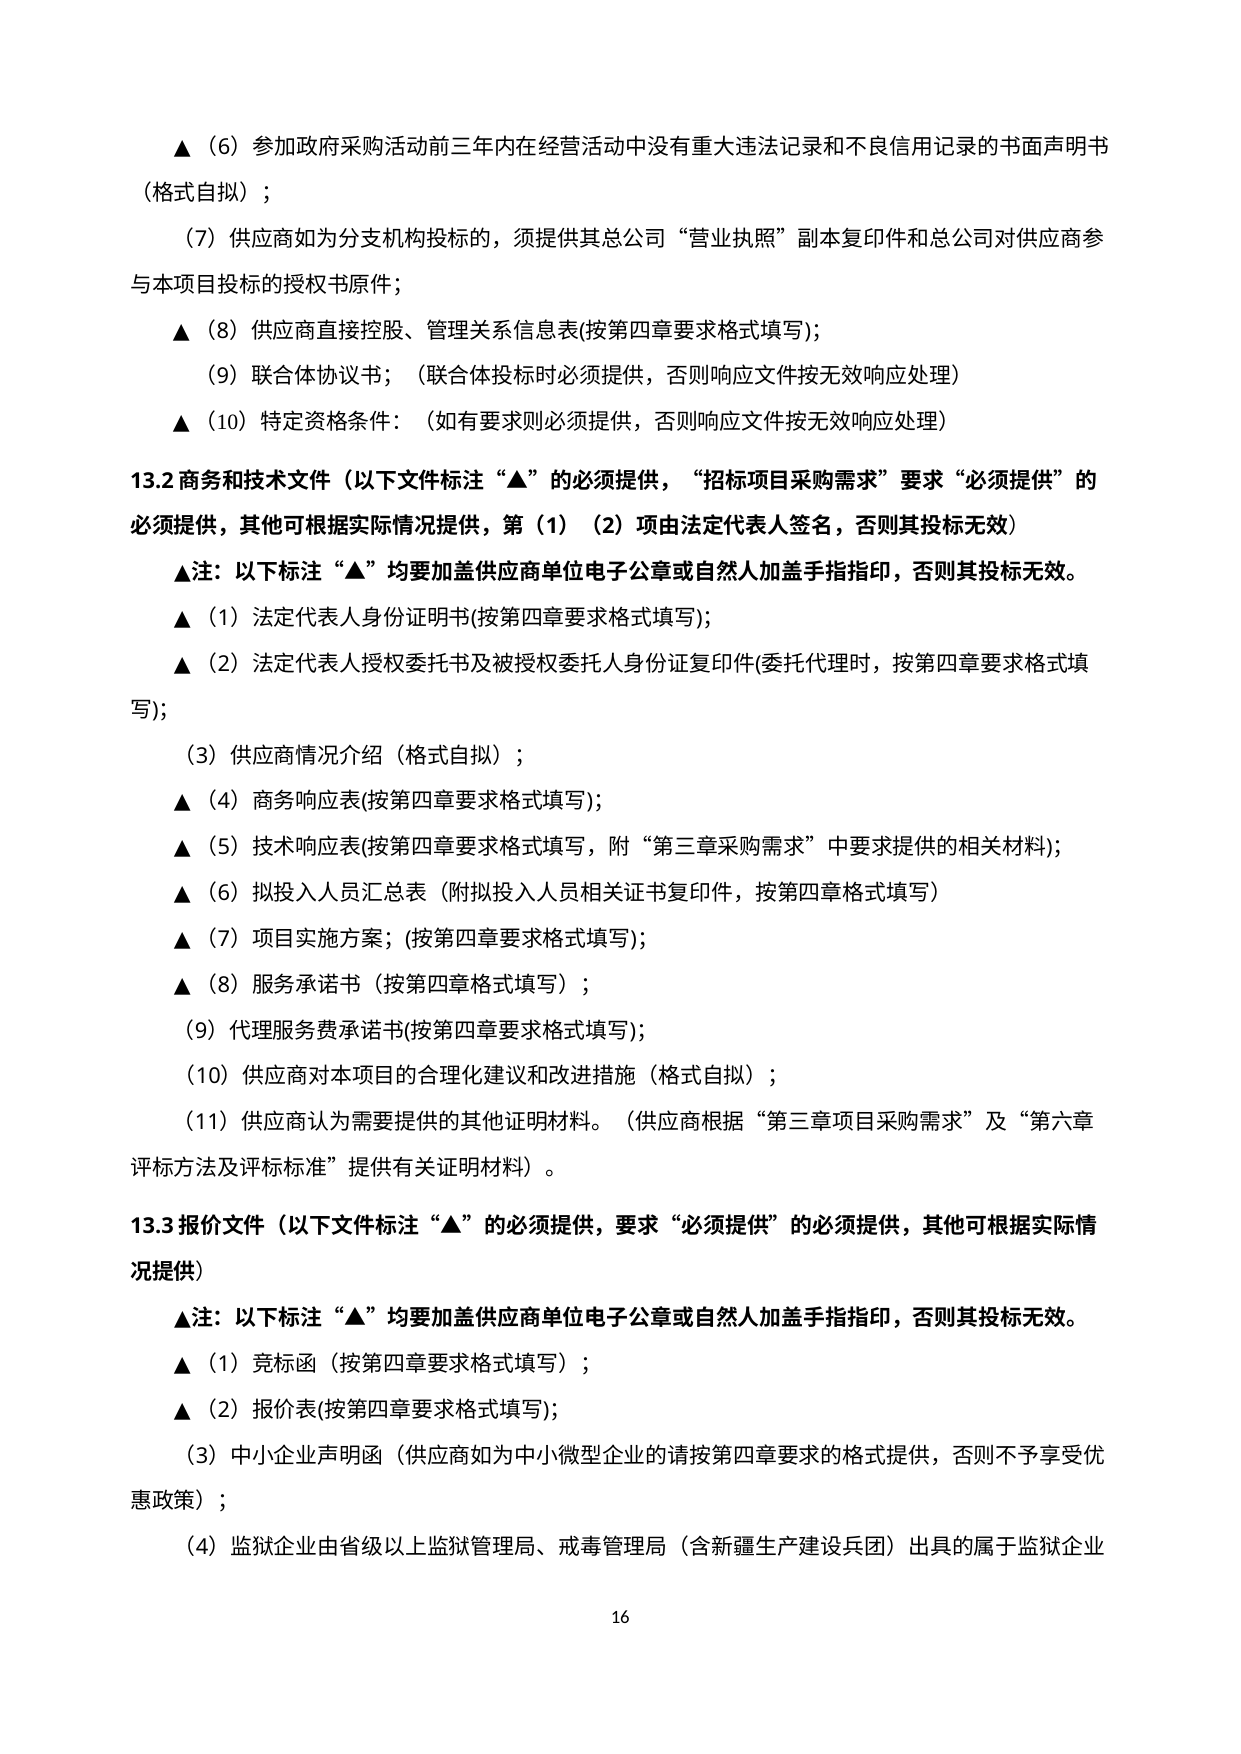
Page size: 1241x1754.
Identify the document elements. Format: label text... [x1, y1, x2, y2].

text （9）代理服务费承诺书(按第四章要求格式填写)； [130, 1001, 1110, 1047]
text ▲（7）项目实施方案；(按第四章要求格式填写)； [130, 910, 1110, 956]
text ▲（5）技术响应表(按第四章要求格式填写，附“第三章采购需求”中要求提供的相关材料)； [130, 818, 1110, 864]
text ▲（8）服务承诺书（按第四章格式填写）； [130, 956, 1110, 1001]
text ▲注：以下标注“▲”均要加盖供应商单位电子公章或自然人加盖手指指印，否则其投标无效。 [130, 543, 1110, 589]
text ▲（8）供应商直接控股、管理关系信息表(按第四章要求格式填写)； [130, 301, 1110, 347]
text ▲注：以下标注“▲”均要加盖供应商单位电子公章或自然人加盖手指指印，否则其投标无效。 [130, 1289, 1110, 1335]
text ▲（4）商务响应表(按第四章要求格式填写)； [130, 772, 1110, 818]
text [130, 1518, 1110, 1564]
text ▲（2）报价表(按第四章要求格式填写)； [130, 1381, 1110, 1426]
text 13.3报价文件（以下文件标注“▲”的必须提供，要求“必须提供”的必须提供，其他可根据实际情况提供） [130, 1197, 1110, 1289]
text ▲（6）参加政府采购活动前三年内在经营活动中没有重大违法记录和不良信用记录的书面声明书（格式自拟）； [130, 118, 1110, 210]
text ▲（6）拟投入人员汇总表（附拟投入人员相关证书复印件，按第四章格式填写） [130, 864, 1110, 910]
text ▲（1）竞标函（按第四章要求格式填写）； [130, 1335, 1110, 1381]
text （9）联合体协议书；（联合体投标时必须提供，否则响应文件按无效响应处理） [130, 347, 1110, 393]
text ▲（1）法定代表人身份证明书(按第四章要求格式填写)； [130, 589, 1110, 635]
text 13.2商务和技术文件（以下文件标注“▲”的必须提供，“招标项目采购需求”要求“必须提供”的必须提供，其他可根据实际情况提供，第（1）（2）项由法定代表人签名，否则其投标无效） [130, 451, 1110, 543]
text （7）供应商如为分支机构投标的，须提供其总公司“营业执照”副本复印件和总公司对供应商参与本项目投标的授权书原件； [130, 210, 1110, 301]
text （10）供应商对本项目的合理化建议和改进措施（格式自拟）； [130, 1047, 1110, 1093]
text （3）中小企业声明函（供应商如为中小微型企业的请按第四章要求的格式提供，否则不予享受优惠政策）； [130, 1426, 1110, 1518]
text ▲（2）法定代表人授权委托书及被授权委托人身份证复印件(委托代理时，按第四章要求格式填写)； [130, 635, 1110, 726]
text （3）供应商情况介绍（格式自拟）； [130, 726, 1110, 772]
text ▲（10）特定资格条件：（如有要求则必须提供，否则响应文件按无效响应处理） [130, 393, 1110, 439]
text （11）供应商认为需要提供的其他证明材料。（供应商根据“第三章项目采购需求”及“第六章评标方法及评标标准”提供有关证明材料）。 [130, 1093, 1110, 1185]
